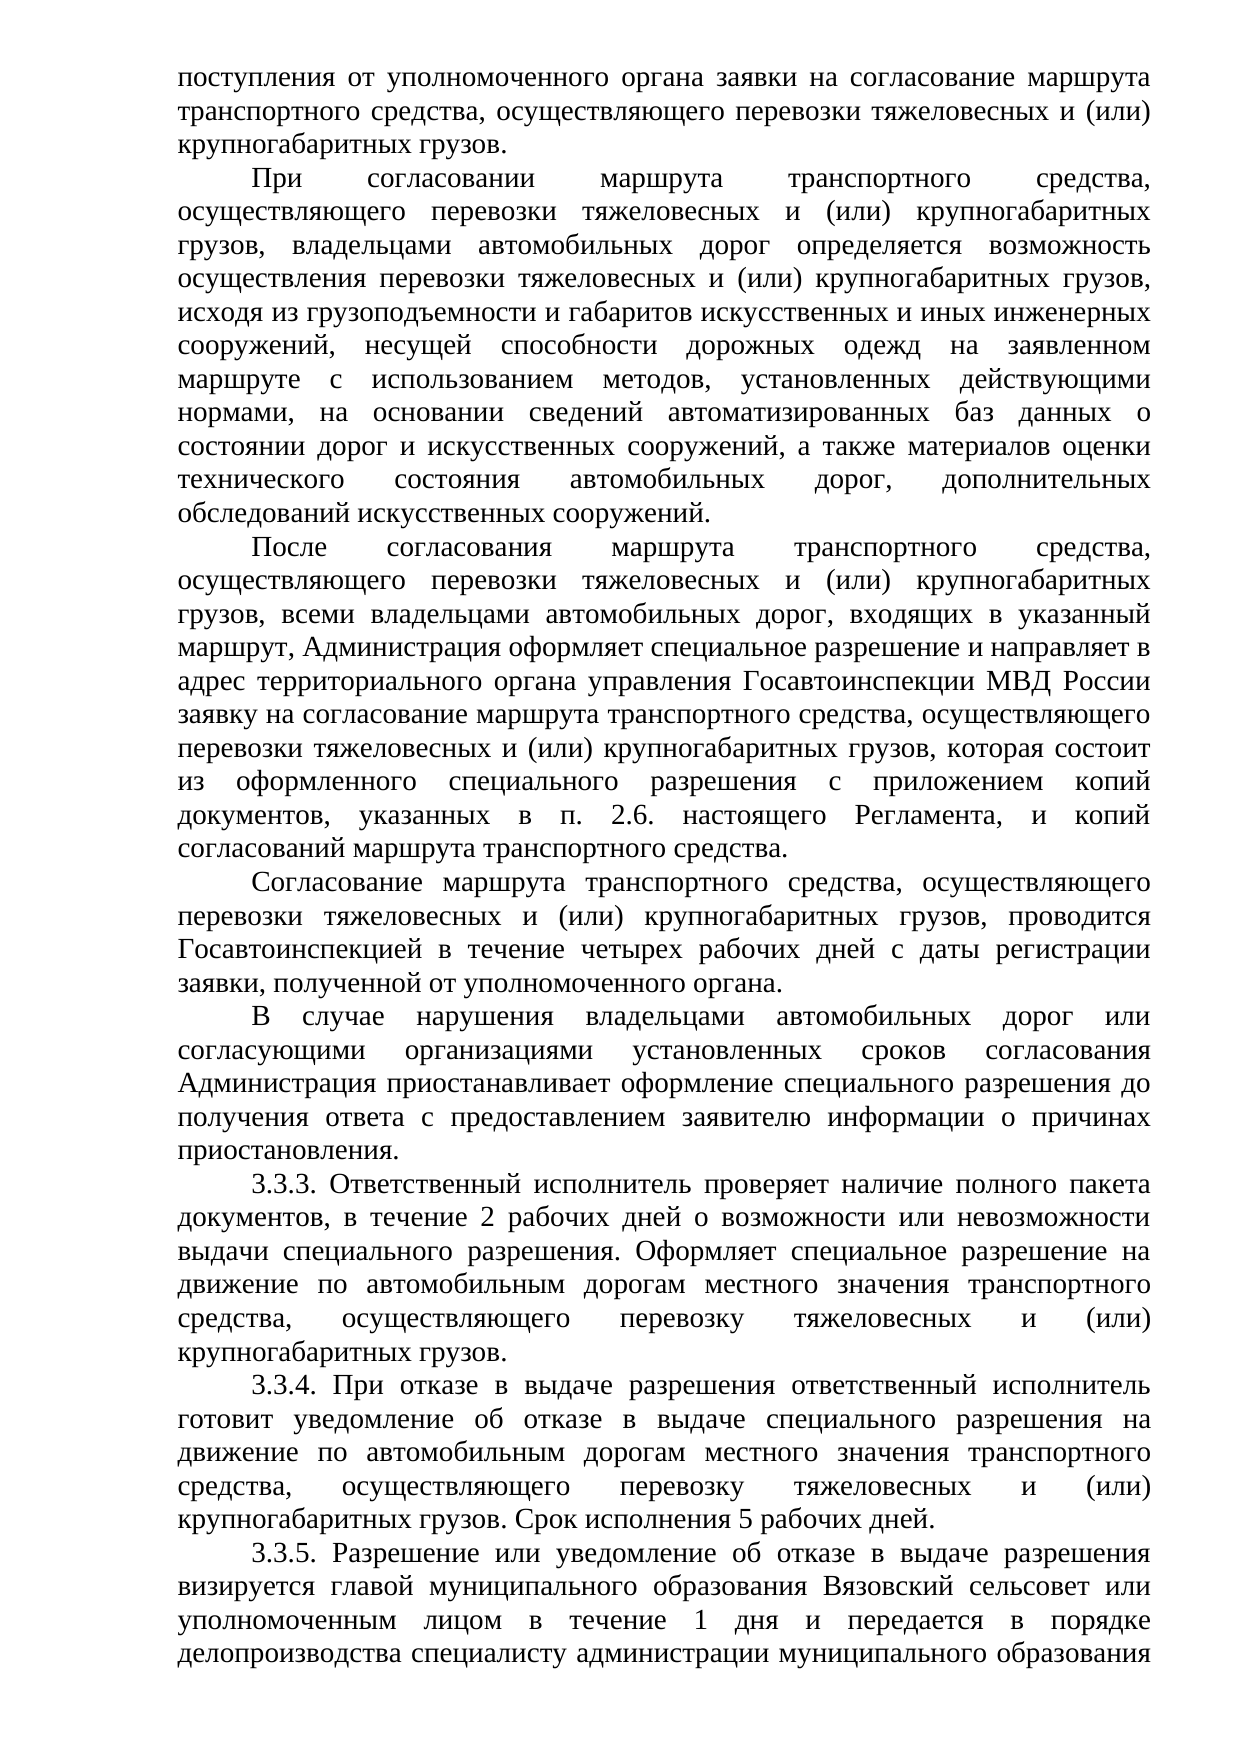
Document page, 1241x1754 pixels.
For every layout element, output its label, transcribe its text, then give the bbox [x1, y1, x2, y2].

text После согласования маршрута транспортного средства, осуществляющего перевозки тяжеловесных и (или) крупногабаритных грузов, всеми владельцами автомобильных дорог, входящих в указанный маршрут, Администрация оформляет специальное разрешение и направляет в адрес территориального органа управления Госавтоинспекции МВД России заявку на согласование маршрута транспортного средства, осуществляющего перевозки тяжеловесных и (или) крупногабаритных грузов, которая состоит из оформленного специального разрешения с приложением копий документов, указанных в п. 2.6. настоящего Регламента, и копий согласований маршрута транспортного средства. [177, 529, 1152, 864]
text При согласовании маршрута транспортного средства, осуществляющего перевозки тяжеловесных и (или) крупногабаритных грузов, владельцами автомобильных дорог определяется возможность осуществления перевозки тяжеловесных и (или) крупногабаритных грузов, исходя из грузоподъемности и габаритов искусственных и иных инженерных сооружений, несущей способности дорожных одежд на заявленном маршруте с использованием методов, установленных действующими нормами, на основании сведений автоматизированных баз данных о состоянии дорог и искусственных сооружений, а также материалов оценки технического состояния автомобильных дорог, дополнительных обследований искусственных сооружений. [177, 160, 1152, 529]
text 3.3.4. При отказе в выдаче разрешения ответственный исполнитель готовит уведомление об отказе в выдаче специального разрешения на движение по автомобильным дорогам местного значения транспортного средства, осуществляющего перевозку тяжеловесных и (или) крупногабаритных грузов. Срок исполнения 5 рабочих дней. [177, 1367, 1152, 1535]
text 3.3.3. Ответственный исполнитель проверяет наличие полного пакета документов, в течение 2 рабочих дней о возможности или невозможности выдачи специального разрешения. Оформляет специальное разрешение на движение по автомобильным дорогам местного значения транспортного средства, осуществляющего перевозку тяжеловесных и (или) крупногабаритных грузов. [177, 1166, 1152, 1367]
text Согласование маршрута транспортного средства, осуществляющего перевозки тяжеловесных и (или) крупногабаритных грузов, проводится Госавтоинспекцией в течение четырех рабочих дней с даты регистрации заявки, полученной от уполномоченного органа. [177, 864, 1152, 998]
text В случае нарушения владельцами автомобильных дорог или согласующими организациями установленных сроков согласования Администрация приостанавливает оформление специального разрешения до получения ответа с предоставлением заявителю информации о причинах приостановления. [177, 998, 1152, 1166]
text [177, 1535, 1152, 1669]
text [177, 59, 1152, 160]
